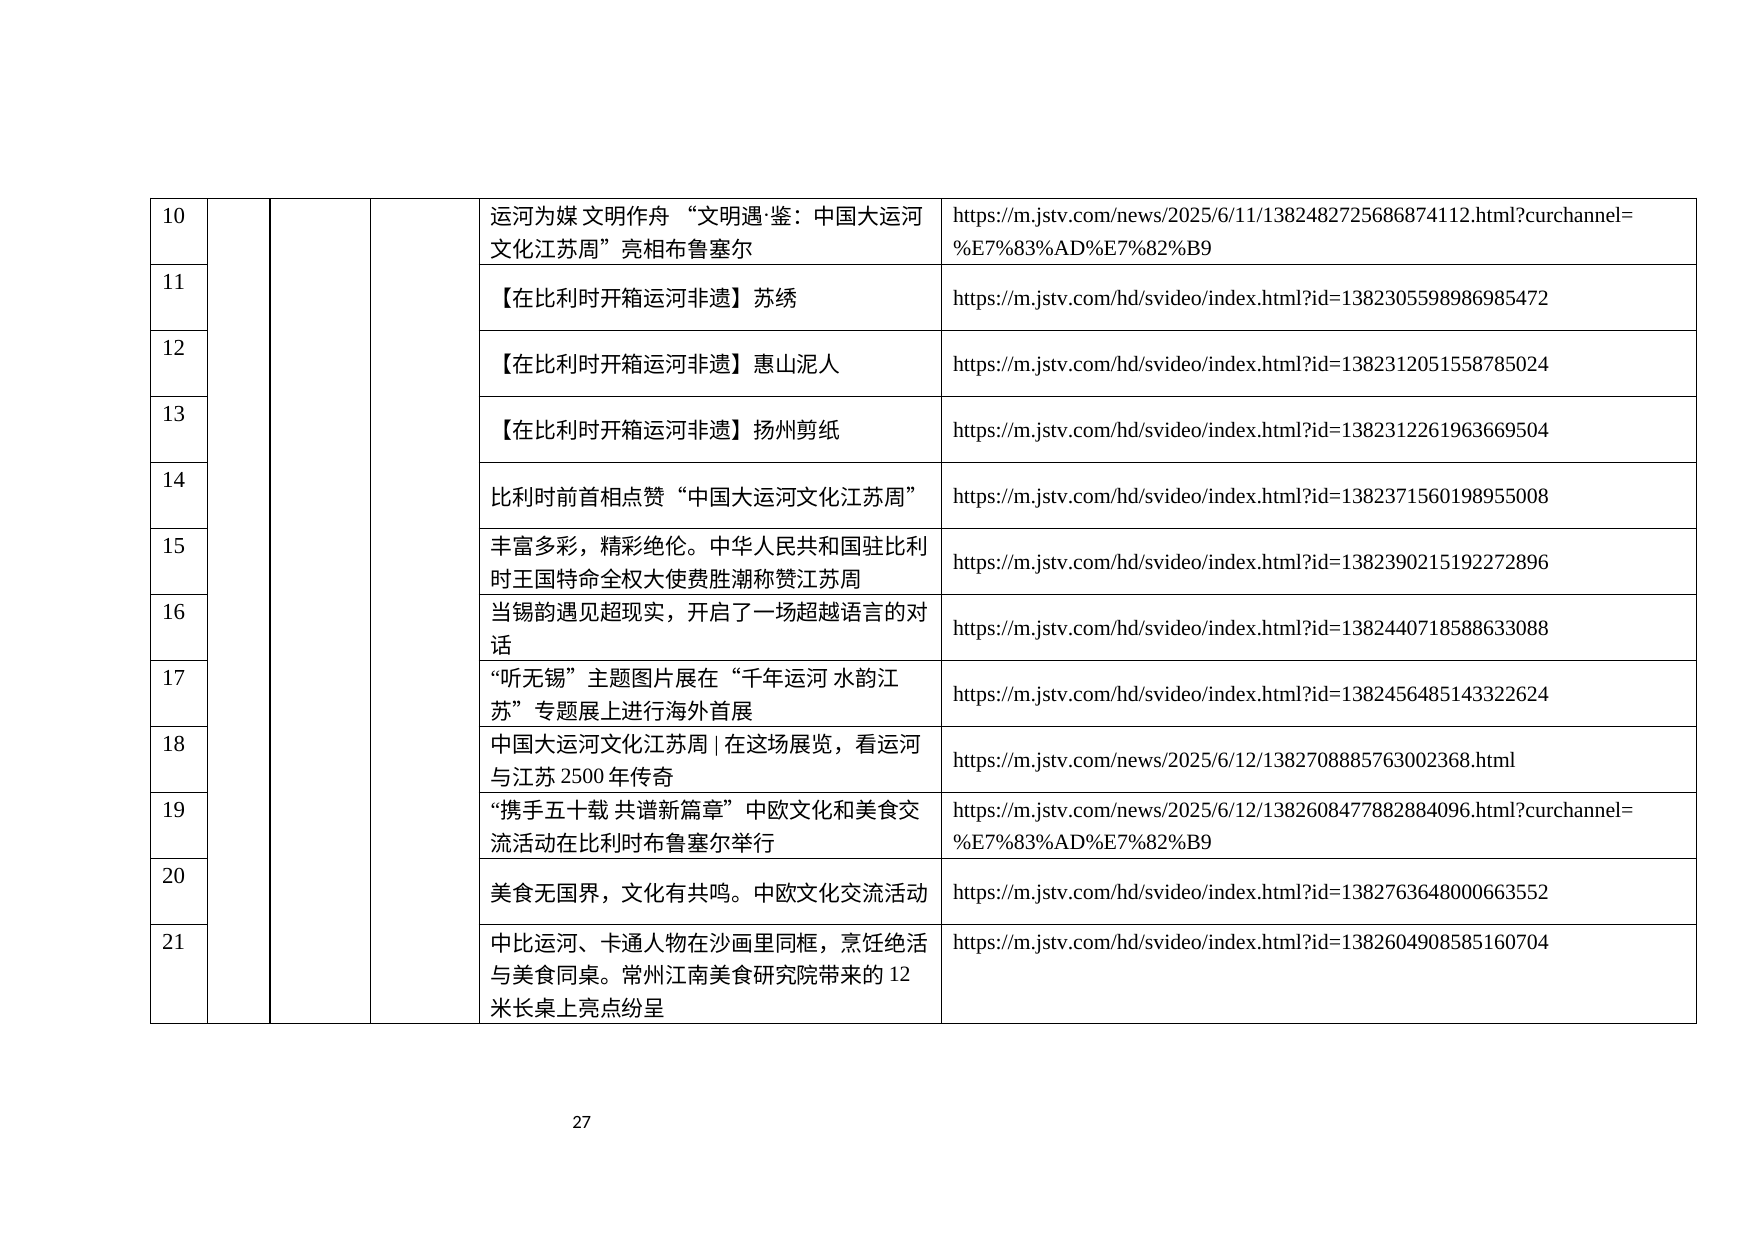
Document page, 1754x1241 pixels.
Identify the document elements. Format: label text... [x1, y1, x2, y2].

table_cell https://m.jstv.com/hd/svideo/index.html?id=1382763648000663552 [942, 859, 1696, 924]
table_cell https://m.jstv.com/hd/svideo/index.html?id=1382390215192272896 [942, 529, 1696, 594]
table_cell [151, 727, 207, 792]
table_cell 当锡韵遇见超现实，开启了一场超越语言的对话 [480, 595, 941, 660]
table_cell 中比运河、卡通人物在沙画里同框，烹饪绝活与美食同桌。常州江南美食研究院带来的12米长桌上亮点纷呈 [480, 925, 941, 1023]
table_cell 【在比利时开箱运河非遗】扬州剪纸 [480, 397, 941, 462]
table_cell “听无锡”主题图片展在“千年运河 水韵江苏”专题展上进行海外首展 [480, 661, 941, 726]
table_cell [151, 397, 207, 462]
table_cell https://m.jstv.com/hd/svideo/index.html?id=1382312051558785024 [942, 331, 1696, 396]
table_cell https://m.jstv.com/news/2025/6/11/1382482725686874112.html?curchannel=%E7%83%AD%E7%82%B9 [942, 199, 1696, 264]
table_cell https://m.jstv.com/hd/svideo/index.html?id=1382305598986985472 [942, 265, 1696, 330]
table_cell [151, 793, 207, 858]
table_cell https://m.jstv.com/hd/svideo/index.html?id=1382604908585160704 [942, 925, 1696, 1023]
table_cell https://m.jstv.com/hd/svideo/index.html?id=1382371560198955008 [942, 463, 1696, 528]
table_cell 【在比利时开箱运河非遗】惠山泥人 [480, 331, 941, 396]
table_cell [151, 529, 207, 594]
table_cell 美食无国界，文化有共鸣。中欧文化交流活动 [480, 859, 941, 924]
table_cell https://m.jstv.com/news/2025/6/12/1382708885763002368.html [942, 727, 1696, 792]
table_cell 丰富多彩，精彩绝伦。中华人民共和国驻比利时王国特命全权大使费胜潮称赞江苏周 [480, 529, 941, 594]
table_cell [151, 199, 207, 264]
table_cell 运河为媒 文明作舟 “文明遇·鉴：中国大运河文化江苏周”亮相布鲁塞尔 [480, 199, 941, 264]
table_cell 中国大运河文化江苏周 | 在这场展览，看运河与江苏2500年传奇 [480, 727, 941, 792]
table_cell [151, 331, 207, 396]
table_cell [151, 661, 207, 726]
table_cell 【在比利时开箱运河非遗】苏绣 [480, 265, 941, 330]
table_cell [151, 925, 207, 1023]
table_cell https://m.jstv.com/hd/svideo/index.html?id=1382456485143322624 [942, 661, 1696, 726]
table_cell [151, 265, 207, 330]
table_cell [151, 463, 207, 528]
table_cell https://m.jstv.com/hd/svideo/index.html?id=1382312261963669504 [942, 397, 1696, 462]
table_cell https://m.jstv.com/hd/svideo/index.html?id=1382440718588633088 [942, 595, 1696, 660]
table_cell “携手五十载 共谱新篇章”中欧文化和美食交流活动在比利时布鲁塞尔举行 [480, 793, 941, 858]
table_cell [151, 595, 207, 660]
table_cell https://m.jstv.com/news/2025/6/12/1382608477882884096.html?curchannel=%E7%83%AD%E7%82%B9 [942, 793, 1696, 858]
table_cell 比利时前首相点赞“中国大运河文化江苏周” [480, 463, 941, 528]
table_cell [151, 859, 207, 924]
